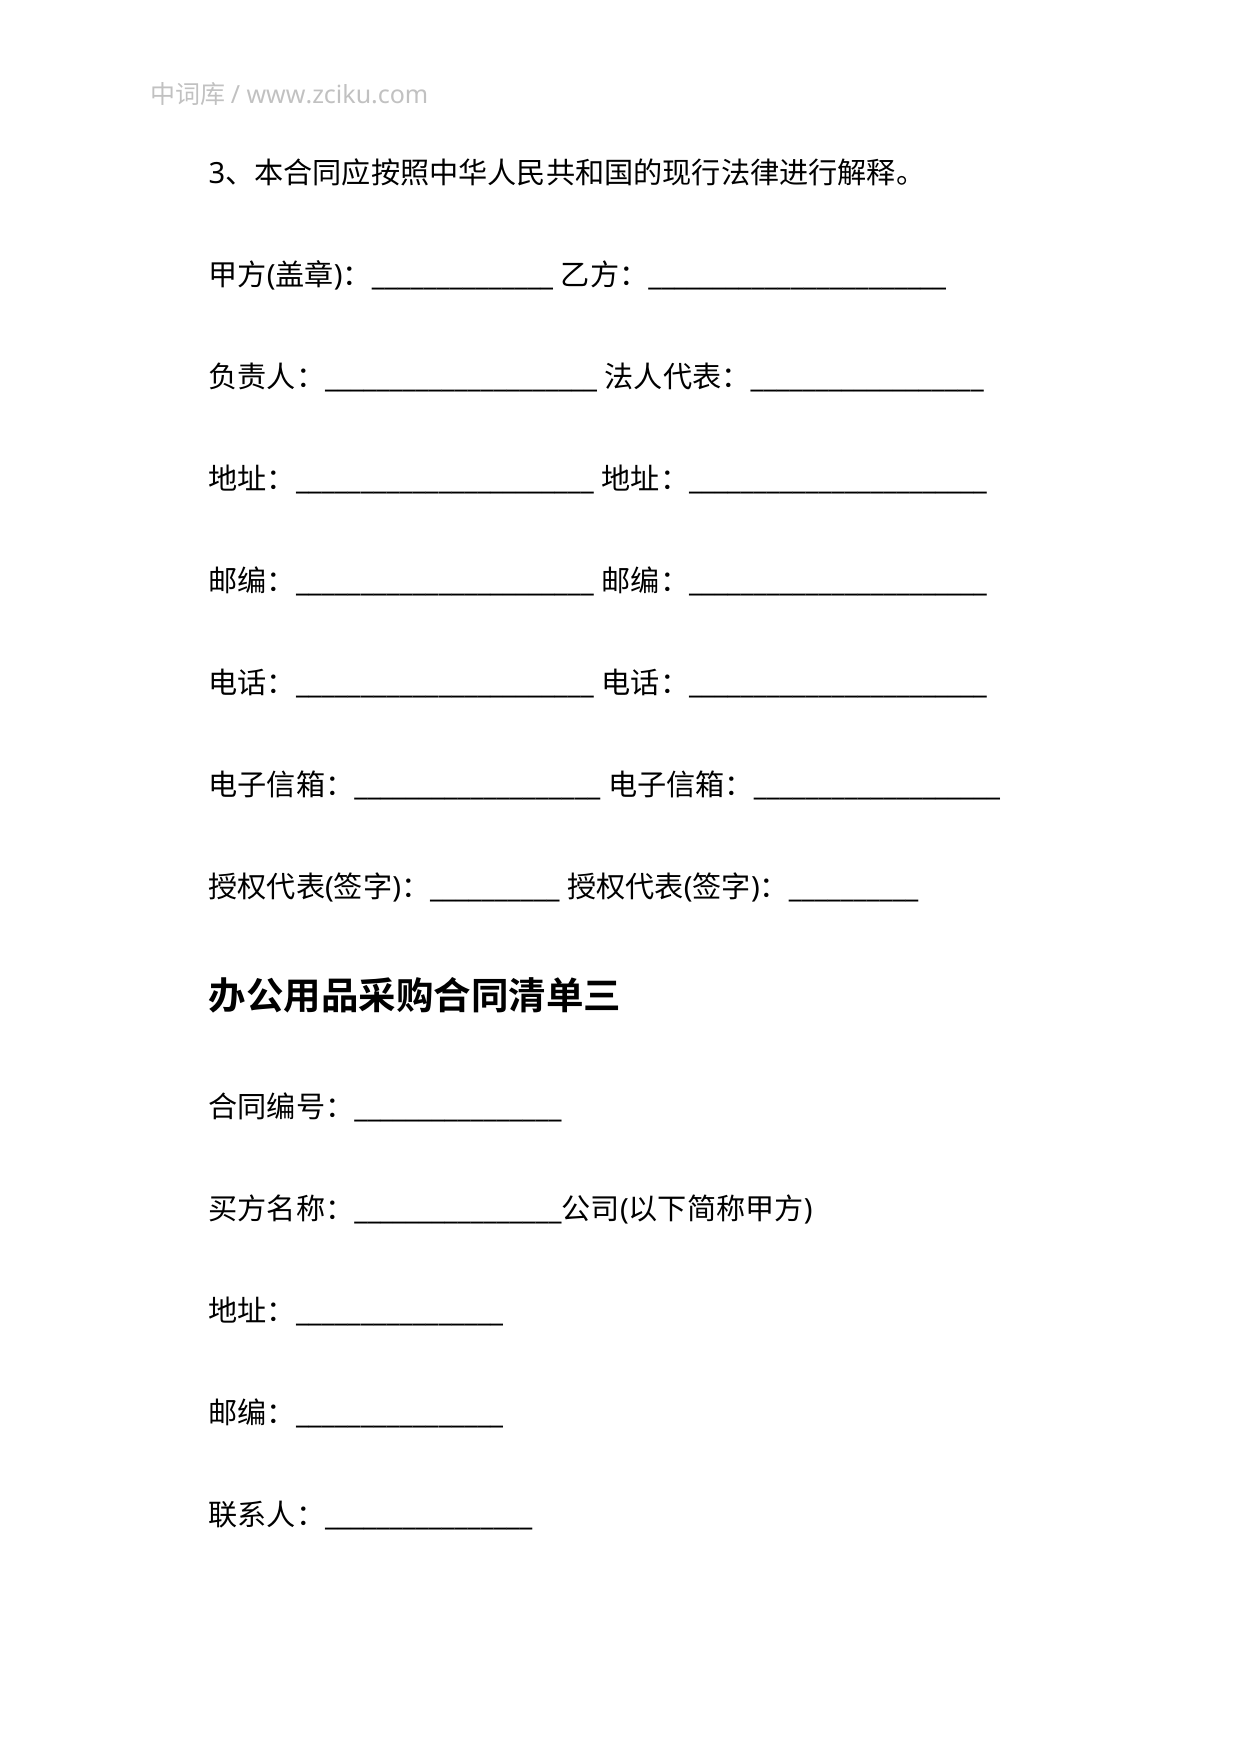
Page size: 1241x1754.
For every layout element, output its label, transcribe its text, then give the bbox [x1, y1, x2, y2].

text 地址：_______________________ 地址：_______________________ [150, 456, 1090, 498]
text 买方名称：________________公司(以下简称甲方) [150, 1185, 1090, 1228]
text 电话：_______________________ 电话：_______________________ [150, 660, 1090, 702]
text 负责人：_____________________ 法人代表：__________________ [150, 354, 1090, 396]
text 合同编号：________________ [150, 1083, 1090, 1126]
text 邮编：_______________________ 邮编：_______________________ [150, 558, 1090, 600]
text 地址：________________ [150, 1287, 1090, 1329]
text 甲方(盖章)：______________ 乙方：_______________________ [150, 252, 1090, 294]
text 办公用品采购合同清单三 [150, 966, 1090, 1020]
text 邮编：________________ [150, 1389, 1090, 1432]
text 联系人：________________ [150, 1491, 1090, 1533]
text 3、本合同应按照中华人民共和国的现行法律进行解释。 [150, 150, 1090, 192]
text 授权代表(签字)：__________ 授权代表(签字)：__________ [150, 864, 1090, 906]
text 电子信箱：___________________ 电子信箱：___________________ [150, 762, 1090, 804]
